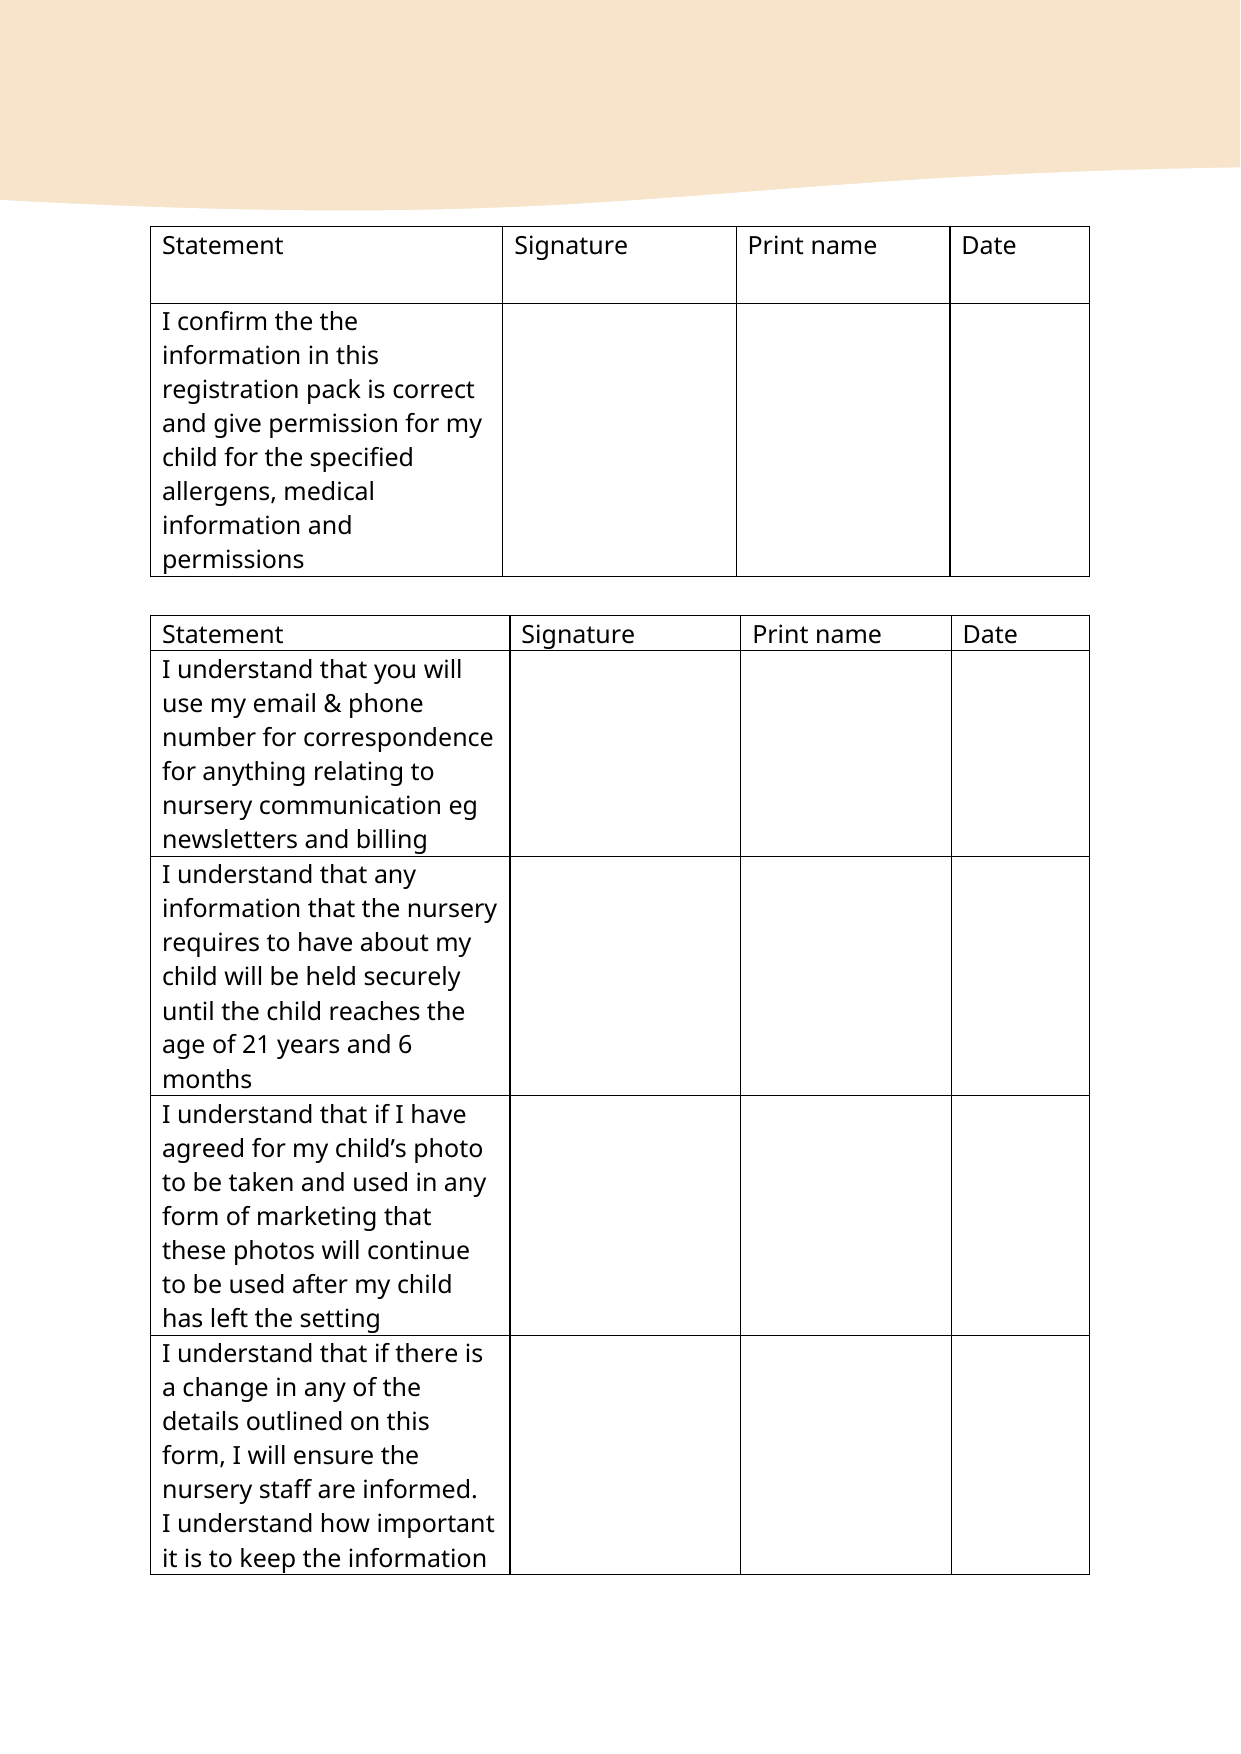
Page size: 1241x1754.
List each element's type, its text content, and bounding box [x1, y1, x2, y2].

table_cell [511, 1096, 740, 1335]
table_header Date [952, 616, 1089, 650]
table_cell [511, 651, 740, 856]
table_cell I confirm the the information in this registration pack is correct and give permission for my child for the specified allergens, medical information and permissions [151, 304, 502, 576]
table_cell [741, 1336, 951, 1574]
table_cell I understand that any information that the nursery requires to have about my child will be held securely until the child reaches the age of 21 years and 6 months [151, 857, 509, 1095]
table_header Statement [151, 616, 509, 650]
table_cell [952, 1336, 1089, 1574]
table_cell [511, 1336, 740, 1574]
table_header Statement [151, 227, 502, 303]
table_header Print name [737, 227, 949, 303]
table_cell [737, 304, 949, 576]
table_cell [951, 304, 1089, 576]
table_cell [952, 651, 1089, 856]
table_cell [151, 1336, 509, 1574]
table_cell [503, 304, 736, 576]
table_cell I understand that if I have agreed for my child’s photo to be taken and used in any form of marketing that these photos will continue to be used after my child has left the setting [151, 1096, 509, 1335]
table_cell [952, 857, 1089, 1095]
table_header Signature [503, 227, 736, 303]
table_cell [741, 857, 951, 1095]
table_cell [952, 1096, 1089, 1335]
table_cell [511, 857, 740, 1095]
table_header Date [951, 227, 1089, 303]
table_cell [741, 1096, 951, 1335]
table_cell I understand that you will use my email & phone number for correspondence for anything relating to nursery communication eg newsletters and billing [151, 651, 509, 856]
table_header Print name [741, 616, 951, 650]
table_header Signature [511, 616, 740, 650]
table_cell [741, 651, 951, 856]
